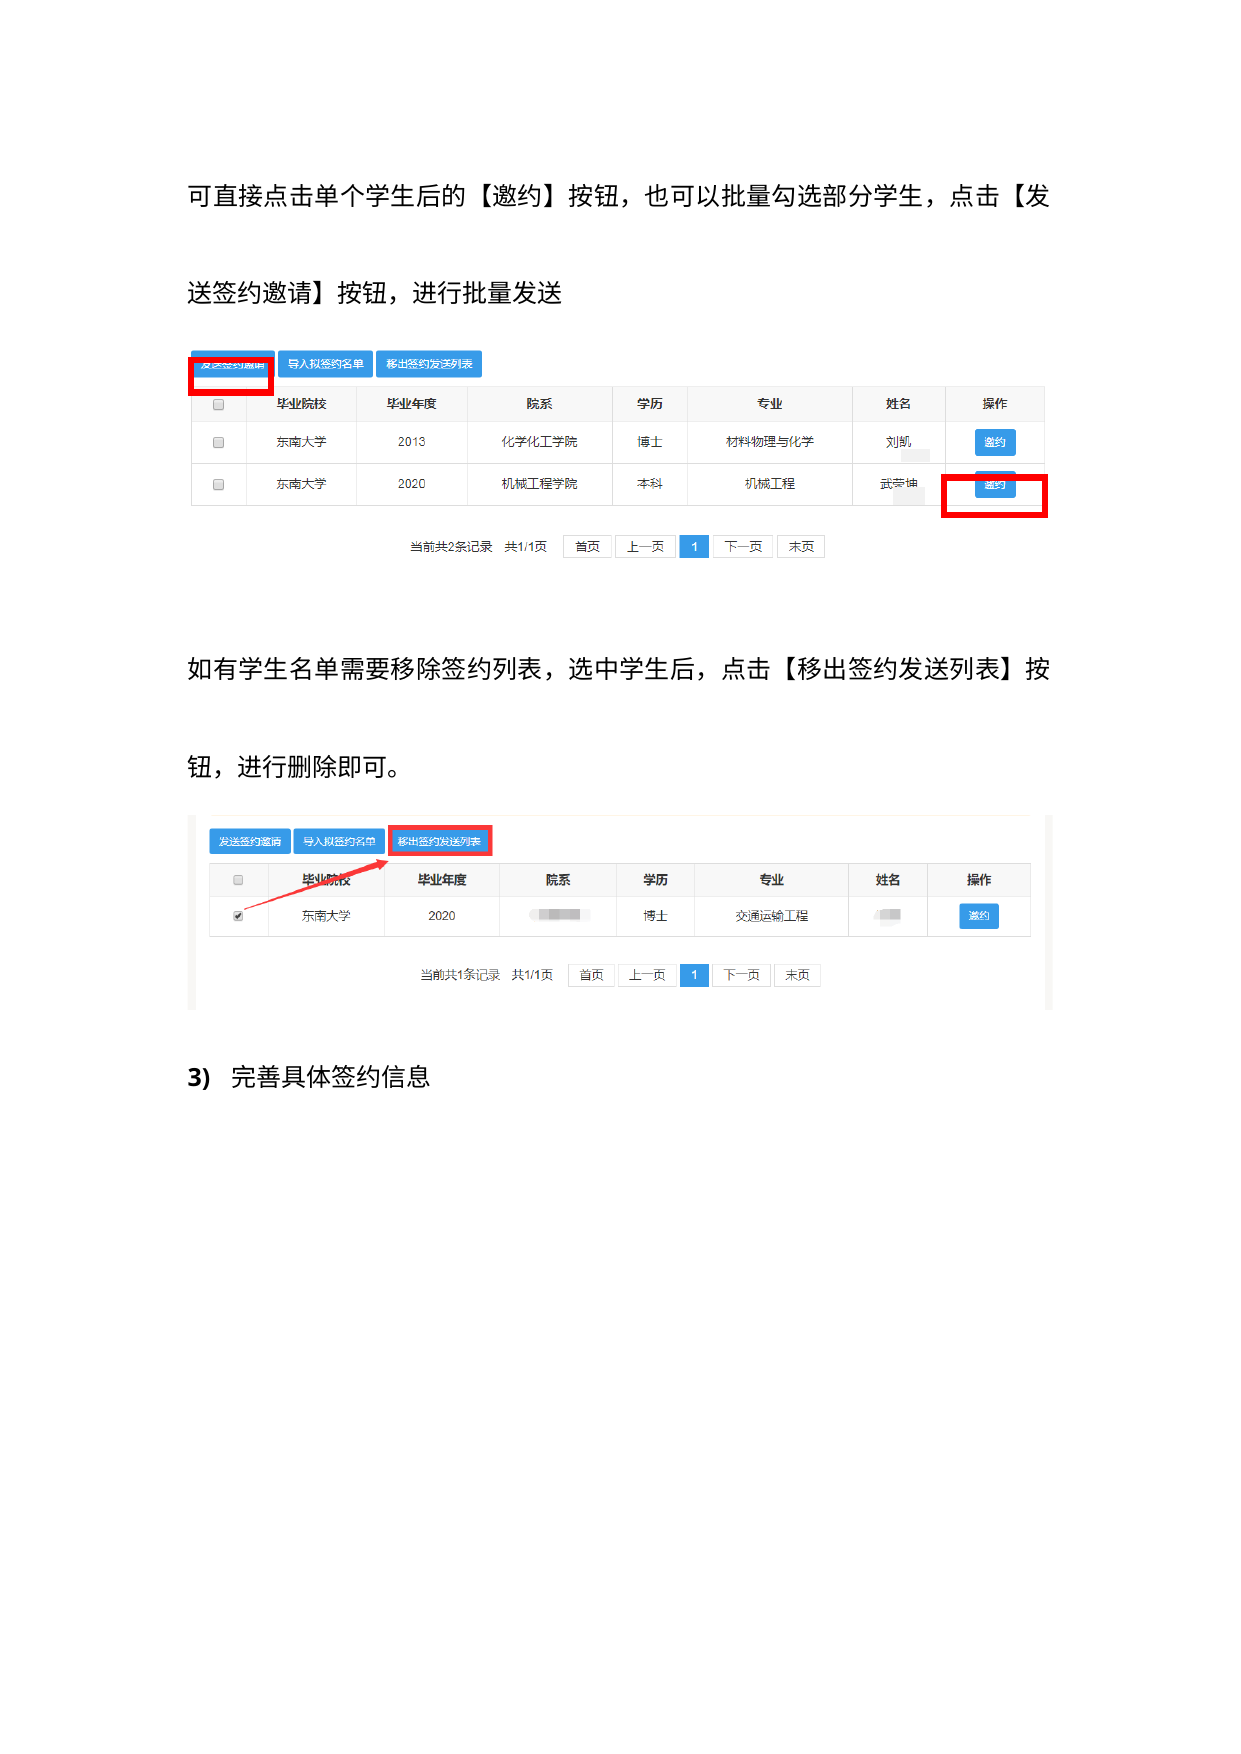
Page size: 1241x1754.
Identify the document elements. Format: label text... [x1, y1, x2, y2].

picture [187, 815, 1053, 1010]
text 可直接点击单个学生后的【邀约】按钮，也可以批量勾选部分学生，点击【发送签约邀请】按钮，进行批量发送 [187, 162, 1053, 324]
list 完善具体签约信息 [187, 1043, 1053, 1108]
picture [187, 342, 1053, 573]
text 如有学生名单需要移除签约列表，选中学生后，点击【移出签约发送列表】按钮，进行删除即可。 [187, 635, 1053, 798]
